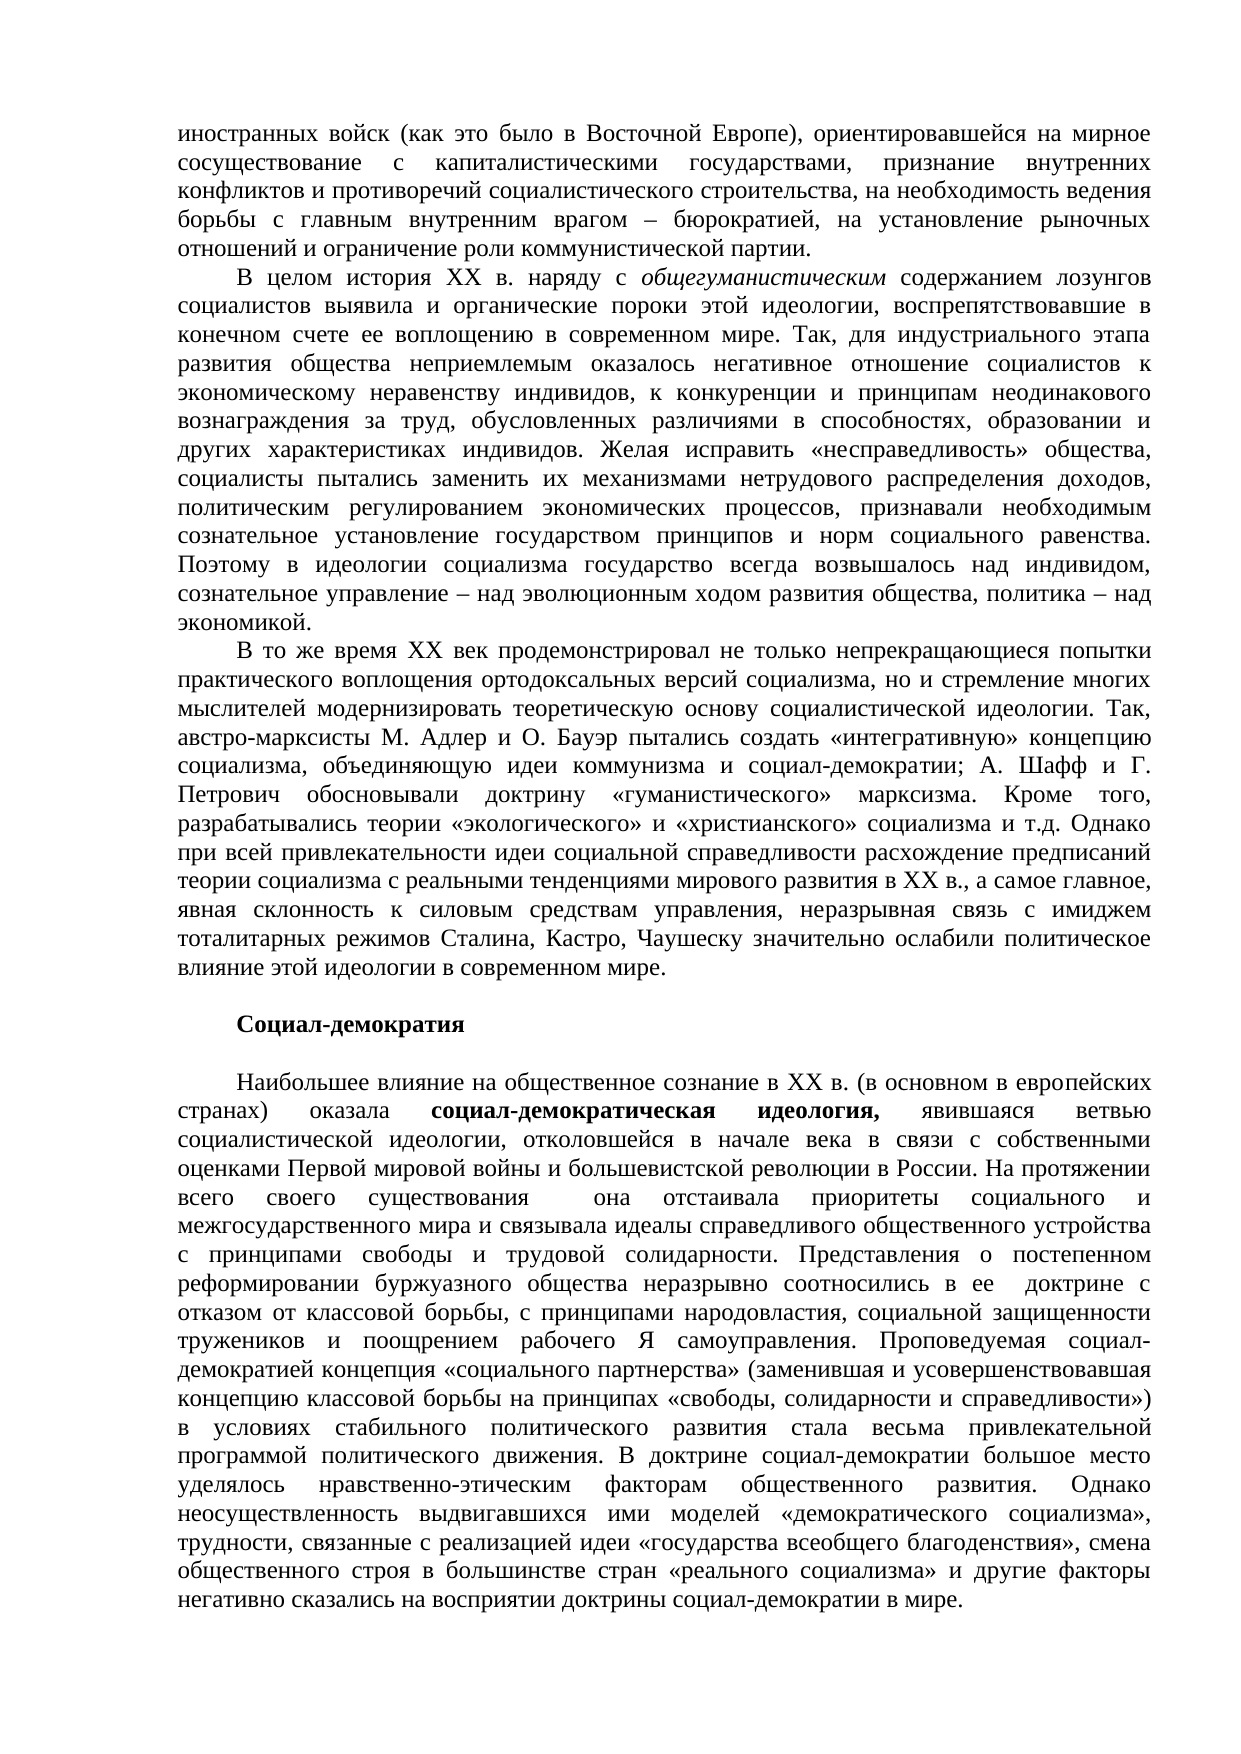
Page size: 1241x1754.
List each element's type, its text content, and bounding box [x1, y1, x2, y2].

text В то же время XX век продемонстрировал не только непрекращающиеся попытки практического воплощения ортодоксальных версий социализма, но и стремление многих мыслителей модернизировать теоретическую основу социалистической идеологии. Так, австро-марксисты М. Адлер и О. Бауэр пытались создать «интегративную» концепцию социализма, объединяющую идеи коммунизма и социал-демократии; А. Шафф и Г. Петрович обосновывали доктрину «гуманистического» марксизма. Кроме того, разрабатывались теории «экологического» и «христианского» социализма и т.д. Однако при всей привлекательности идеи социальной справедливости расхождение предписаний теории социализма с реальными тенденциями мирового развития в XX в., а самое главное, явная склонность к силовым средствам управления, неразрывная связь с имиджем тоталитарных режимов Сталина, Кастро, Чаушеску значительно ослабили политическое влияние этой идеологии в современном мире. [177, 636, 1152, 981]
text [177, 118, 1152, 262]
subtitle Социал-демократия [177, 1009, 1152, 1038]
text Наибольшее влияние на общественное сознание в XX в. (в основном в европейских странах) оказала социал-демократическая идеология, явившаяся ветвью социалистической идеологии, отколовшейся в начале века в связи с собственными оценками Первой мировой войны и большевистской революции в России. На протяжении всего своего существования она отстаивала приоритеты социального и межгосударственного мира и связывала идеалы справедливого общественного устройства с принципами свободы и трудовой солидарности. Представления о постепенном реформировании буржуазного общества неразрывно соотносились в ее доктрине с отказом от классовой борьбы, с принципами народовластия, социальной защищенности тружеников и поощрением рабочего Я самоуправления. Проповедуемая социал-демократией концепция «социального партнерства» (заменившая и усовершенствовавшая концепцию классовой борьбы на принципах «свободы, солидарности и cпpaведливости») в условиях стабильного политического развития стала весьма привлекательной программой политического движения. В доктрине социал-демократии большое место уделялось нравственно-этическим факторам общественного развития. Однако неосуществленность выдвигавшихся ими моделей «демократического социализма», трудности, связанные с реализацией идеи «государства всеобщего благоденствия», смена общественного строя в большинстве стран «реального социализма» и другие факторы негативно сказались на восприятии доктрины социал-демократии в мире. [177, 1067, 1152, 1613]
text В целом история XX в. наряду с общегуманистическим содержанием лозунгов социалистов выявила и органические пороки этой идеологии, воспрепятствовавшие в конечном счете ее воплощению в современном мире. Так, для индустриального этапа развития общества неприемлемым оказалось негативное отношение социалистов к экономическому неравенству индивидов, к конкуренции и принципам неодинакового вознаграждения за труд, обусловленных различиями в способностях, образовании и других характеристиках индивидов. Желая исправить «несправедливость» общества, социалисты пытались заменить их механизмами нетрудового распределения доходов, политическим регулированием экономических процессов, признавали необходимым сознательное установление государством принципов и норм социального равенства. Поэтому в идеологии социализма государство всегда возвышалось над индивидом, сознательное управление – над эволюционным ходом развития общества, политика – над экономикой. [177, 262, 1152, 636]
